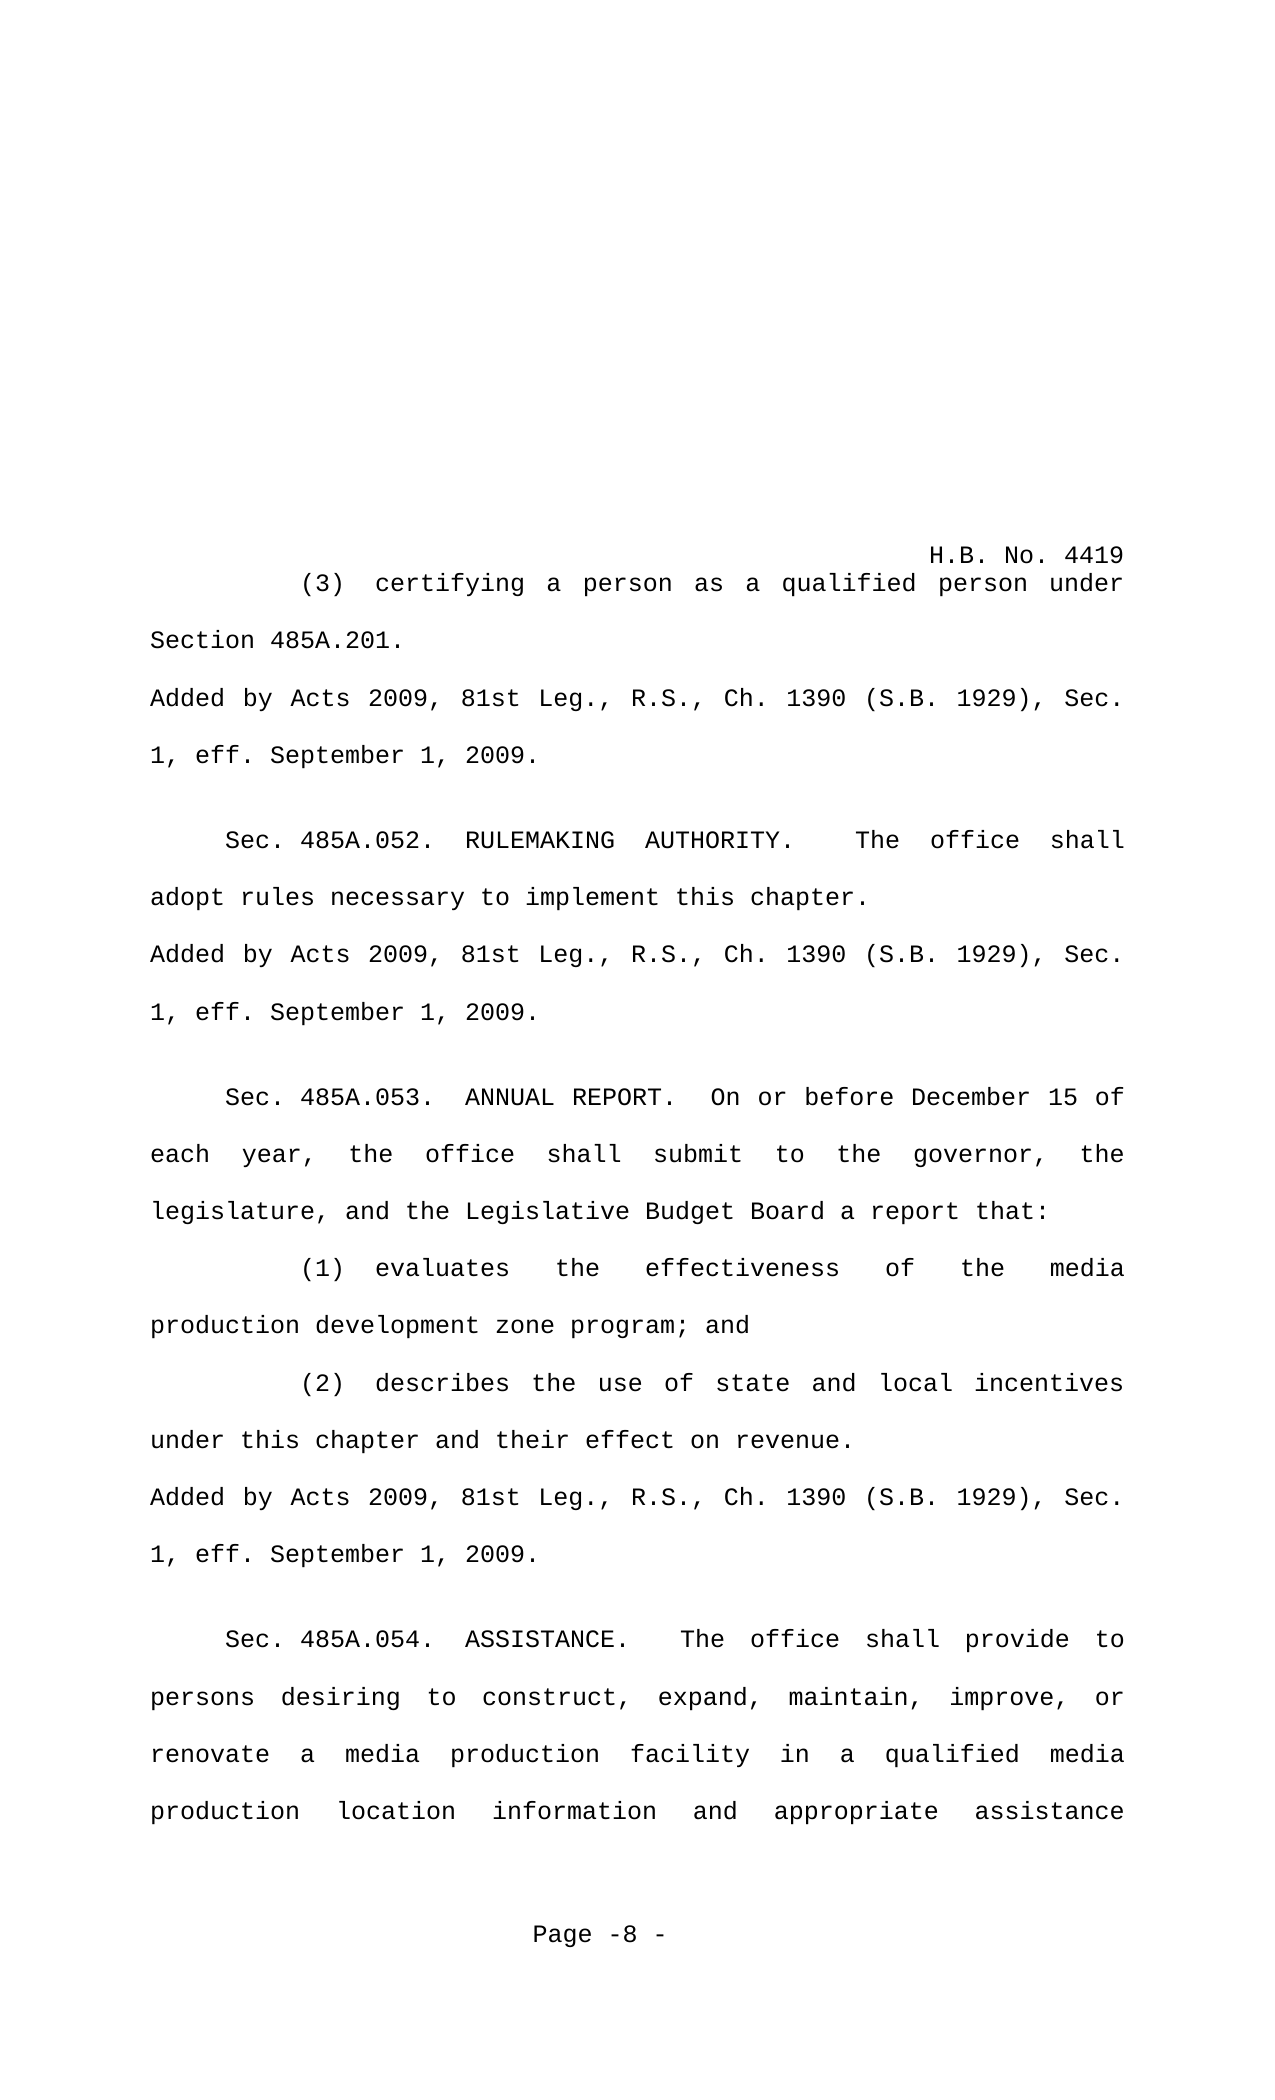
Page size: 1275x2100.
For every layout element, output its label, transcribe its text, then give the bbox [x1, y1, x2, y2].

text Added by Acts 2009, 81st Leg., R.S., Ch. 1390 (S.B. 1929), Sec. 1, eff. September 1, 2009. [150, 1484, 1125, 1570]
text (3) certifying a person as a qualified person under Section 485A.201. [150, 571, 1125, 656]
text Sec. 485A.052. RULEMAKING AUTHORITY. The office shall adopt rules necessary to implement this chapter. [150, 828, 1125, 913]
text Added by Acts 2009, 81st Leg., R.S., Ch. 1390 (S.B. 1929), Sec. 1, eff. September 1, 2009. [150, 685, 1125, 771]
text Added by Acts 2009, 81st Leg., R.S., Ch. 1390 (S.B. 1929), Sec. 1, eff. September 1, 2009. [150, 942, 1125, 1027]
text Sec. 485A.053. ANNUAL REPORT. On or before December 15 of each year, the office shall submit to the governor, the legislature, and the Legislative Budget Board a report that: [150, 1084, 1125, 1227]
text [150, 1627, 1125, 1827]
text (1) evaluates the effectiveness of the media production development zone program; and [150, 1256, 1125, 1341]
text (2) describes the use of state and local incentives under this chapter and their effect on revenue. [150, 1370, 1125, 1456]
